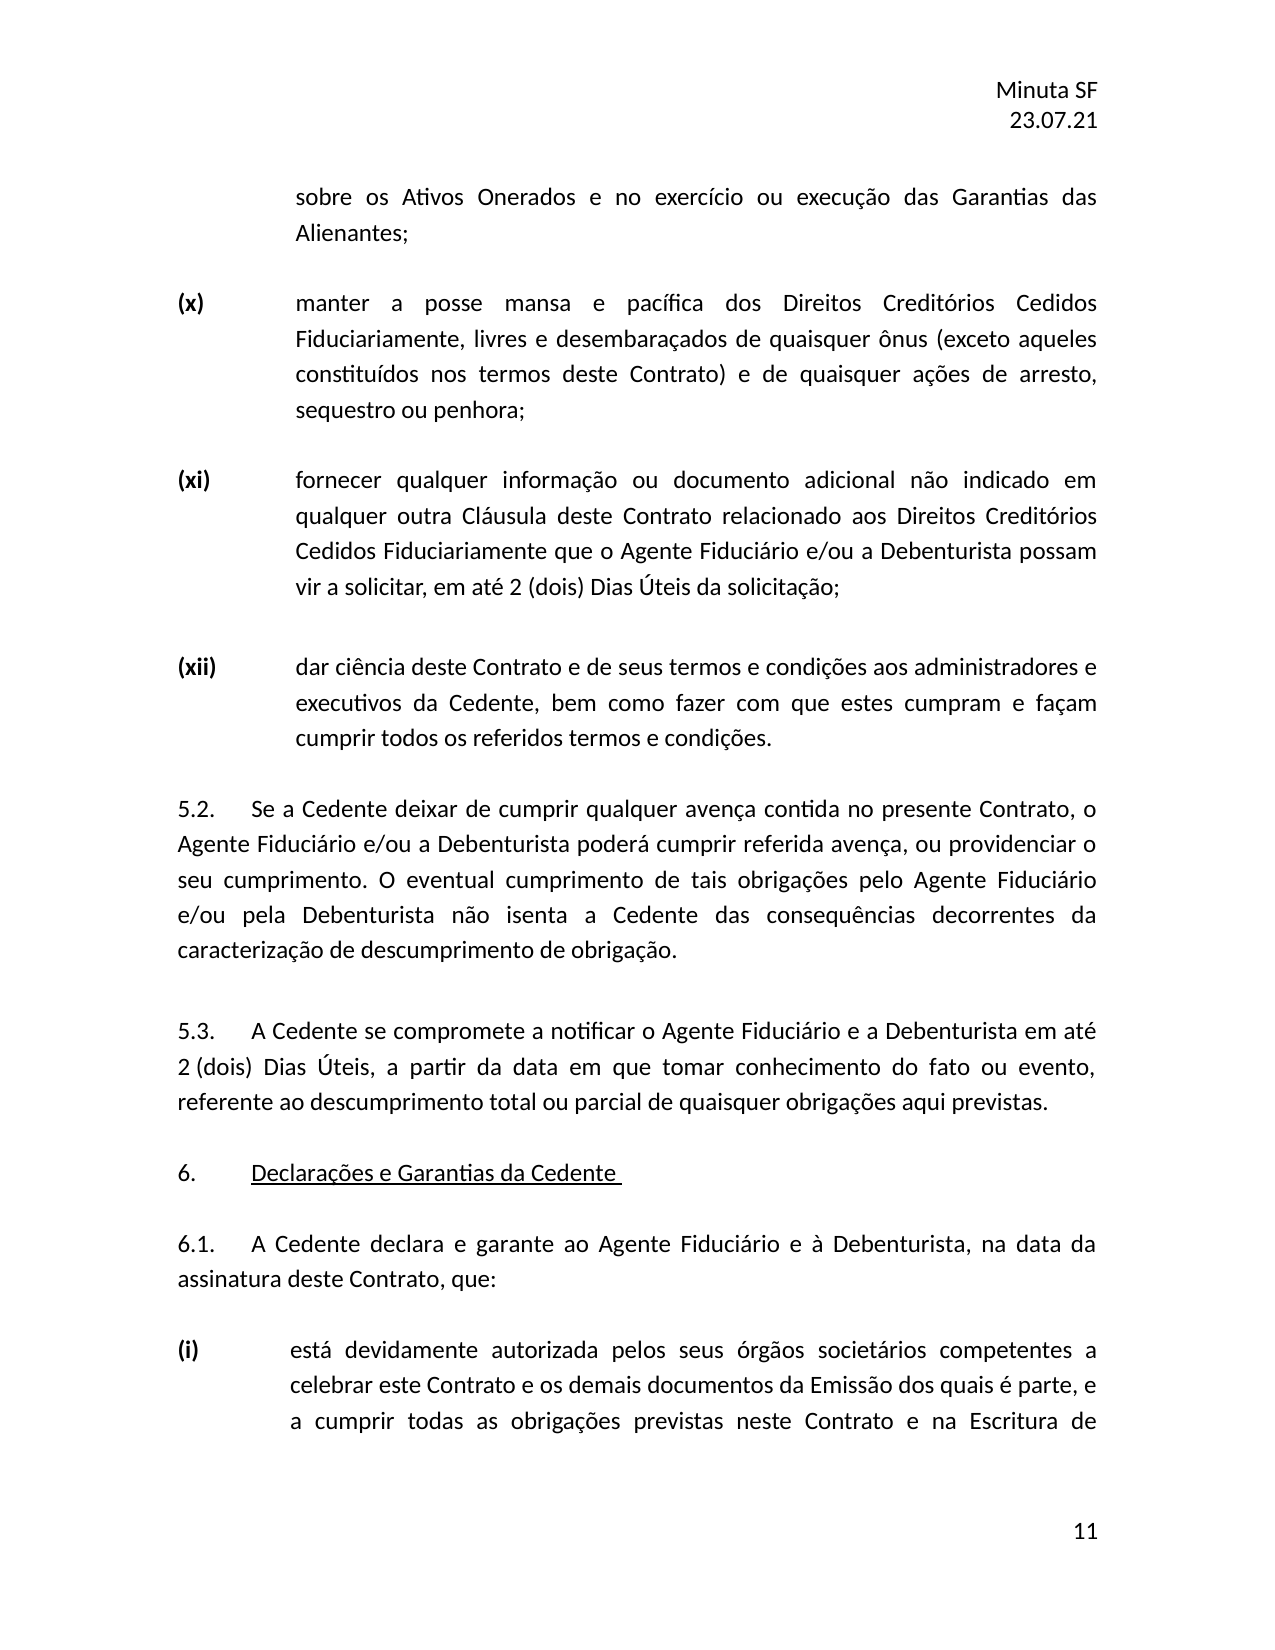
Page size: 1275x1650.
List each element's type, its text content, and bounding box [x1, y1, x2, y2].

list Se a Cedente deixar de cumprir qualquer avença contida no presente Contrato, o Agente Fiduciário e/ou a Debenturista poderá cumprir referida avença, ou providenciar o seu cumprimento. O eventual cumprimento de tais obrigações pelo Agente Fiduciário e/ou pela Debenturista não isenta a Cedente das consequências decorrentes da caracterização de descumprimento de obrigação. [177, 789, 1098, 966]
list Declarações e Garantias da Cedente [177, 1153, 1098, 1188]
list manter a posse mansa e pacífica dos Direitos Creditórios Cedidos Fiduciariamente, livres e desembaraçados de quaisquer ônus (exceto aqueles constituídos nos termos deste Contrato) e de quaisquer ações de arresto, sequestro ou penhora; [177, 283, 1098, 425]
list fornecer qualquer informação ou documento adicional não indicado em qualquer outra Cláusula deste Contrato relacionado aos Direitos Creditórios Cedidos Fiduciariamente que o Agente Fiduciário e/ou a Debenturista possam vir a solicitar, em até 2 (dois) Dias Úteis da solicitação; [177, 461, 1098, 602]
list A Cedente se compromete a notificar o Agente Fiduciário e a Debenturista em até 2 (dois) Dias Úteis, a partir da data em que tomar conhecimento do fato ou evento, referente ao descumprimento total ou parcial de quaisquer obrigações aqui previstas. [177, 1011, 1098, 1117]
list A Cedente declara e garante ao Agente Fiduciário e à Debenturista, na data da assinatura deste Contrato, que: [177, 1224, 1098, 1294]
list dar ciência deste Contrato e de seus termos e condições aos administradores e executivos da Cedente, bem como fazer com que estes cumpram e façam cumprir todos os referidos termos e condições. [177, 647, 1098, 753]
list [177, 177, 1098, 248]
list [177, 1330, 1098, 1436]
